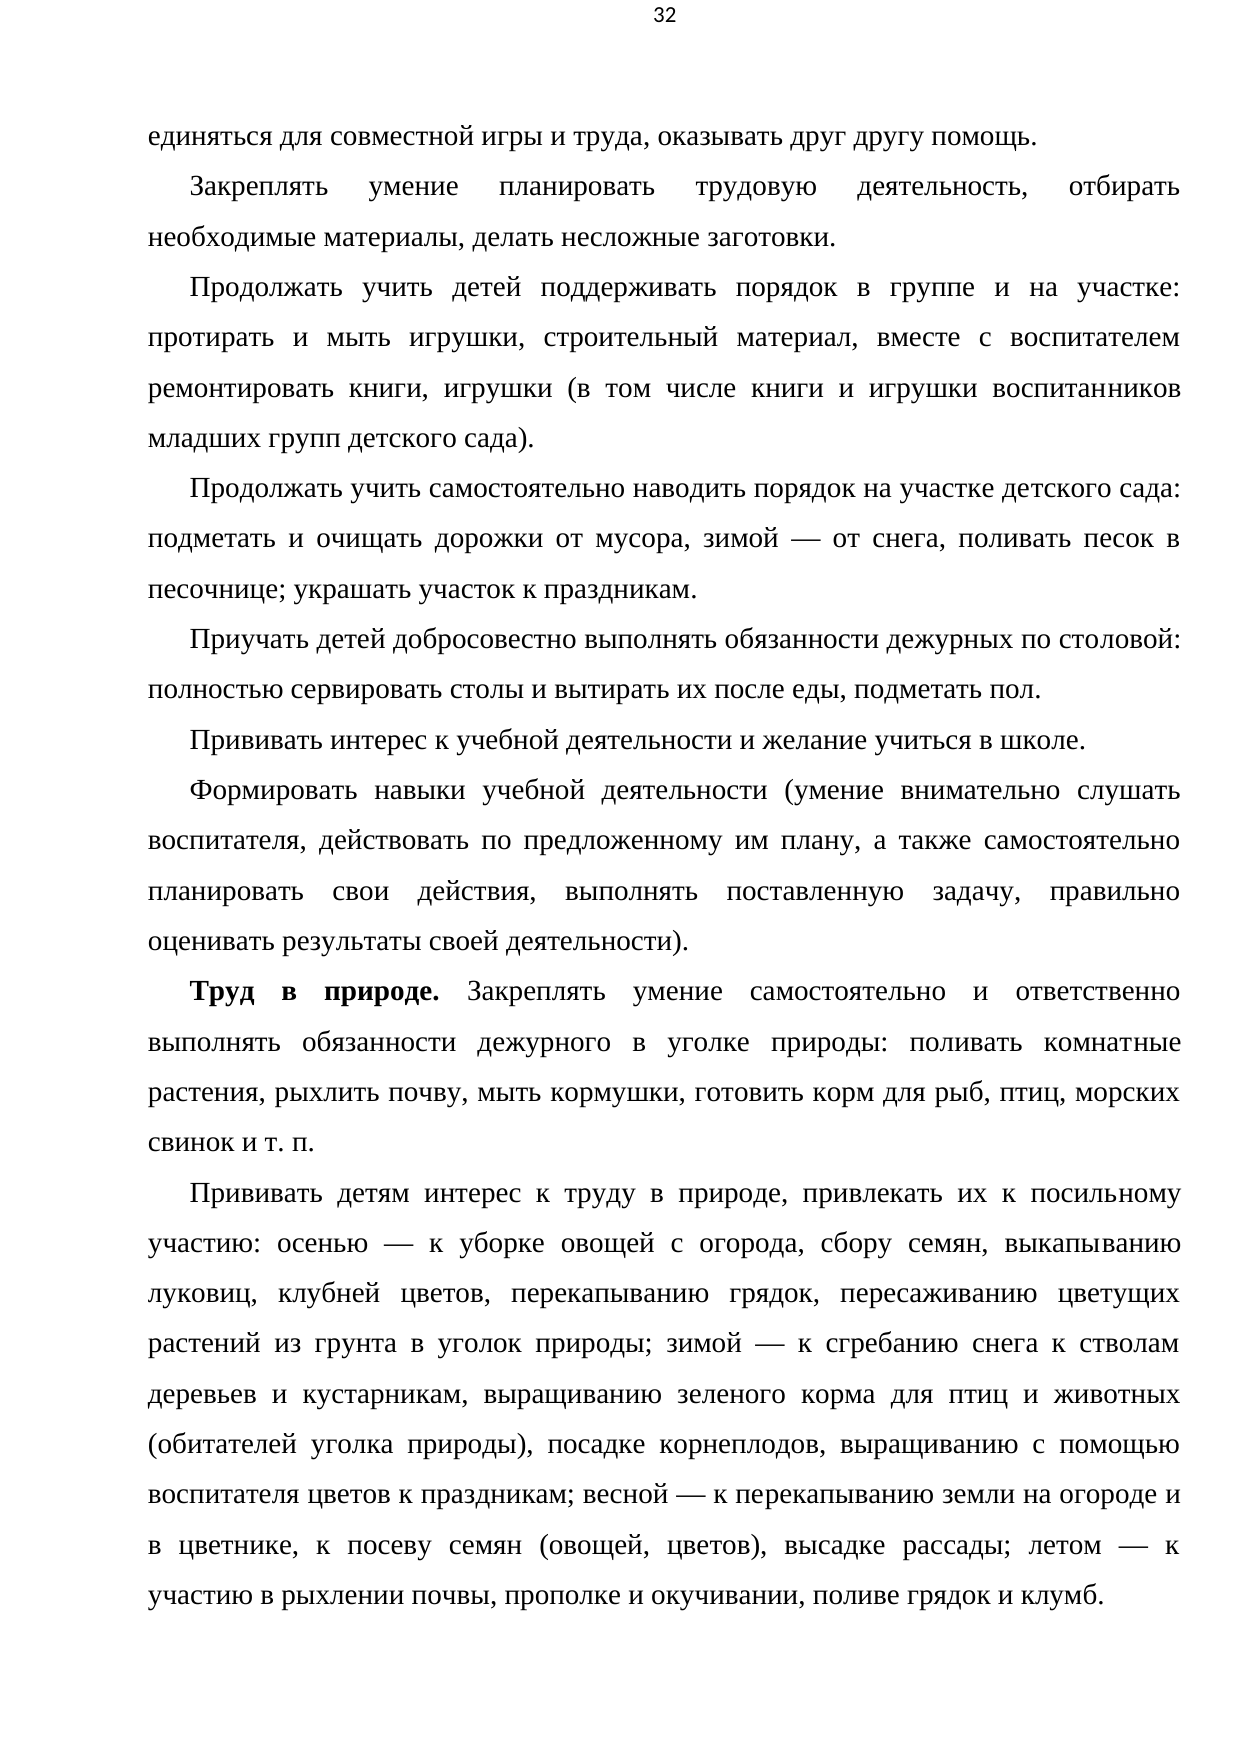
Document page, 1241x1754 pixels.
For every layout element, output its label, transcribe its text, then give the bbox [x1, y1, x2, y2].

text Закреплять умение планировать трудовую деятельность, отбирать необходимые материалы, делать несложные заготовки. [148, 168, 1181, 252]
text Прививать интерес к учебной деятельности и желание учиться в школе. [148, 722, 1181, 755]
text Продолжать учить самостоятельно наводить порядок на участке детского сада: подметать и очищать дорожки от мусора, зимой — от снега, поливать песок в песочнице; украшать участок к праздникам. [148, 470, 1181, 604]
text Приучать детей добросовестно выполнять обязанности дежурных по столовой: полностью сервировать столы и вытирать их после еды, подметать пол. [148, 621, 1181, 705]
text Прививать детям интерес к труду в природе, привлекать их к посильному участию: осенью — к уборке овощей с огорода, сбору семян, выкапыванию луковиц, клубней цветов, перекапыванию грядок, пересаживанию цветущих растений из грунта в уголок природы; зимой — к сгребанию снега к стволам деревьев и кустарникам, выращиванию зеленого корма для птиц и животных (обитателей уголка природы), посадке корнеплодов, выращиванию с помощью воспитателя цветов к праздникам; весной — к перекапыванию земли на огороде и в цветнике, к посеву семян (овощей, цветов), высадке рассады; летом — к участию в рыхлении почвы, прополке и окучивании, поливе грядок и клумб. [148, 1175, 1181, 1611]
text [148, 118, 1181, 152]
text Продолжать учить детей поддерживать порядок в группе и на участке: протирать и мыть игрушки, строительный материал, вместе с воспитателем ремонтировать книги, игрушки (в том числе книги и игрушки воспитанников младших групп детского сада). [148, 269, 1181, 453]
text Труд в природе. Закреплять умение самостоятельно и ответственно выполнять обязанности дежурного в уголке природы: поливать комнатные растения, рыхлить почву, мыть кормушки, готовить корм для рыб, птиц, морских свинок и т. п. [148, 973, 1181, 1158]
text Формировать навыки учебной деятельности (умение внимательно слушать воспитателя, действовать по предложенному им плану, а также самостоятельно планировать свои действия, выполнять поставленную задачу, правильно оценивать результаты своей деятельности). [148, 772, 1181, 957]
